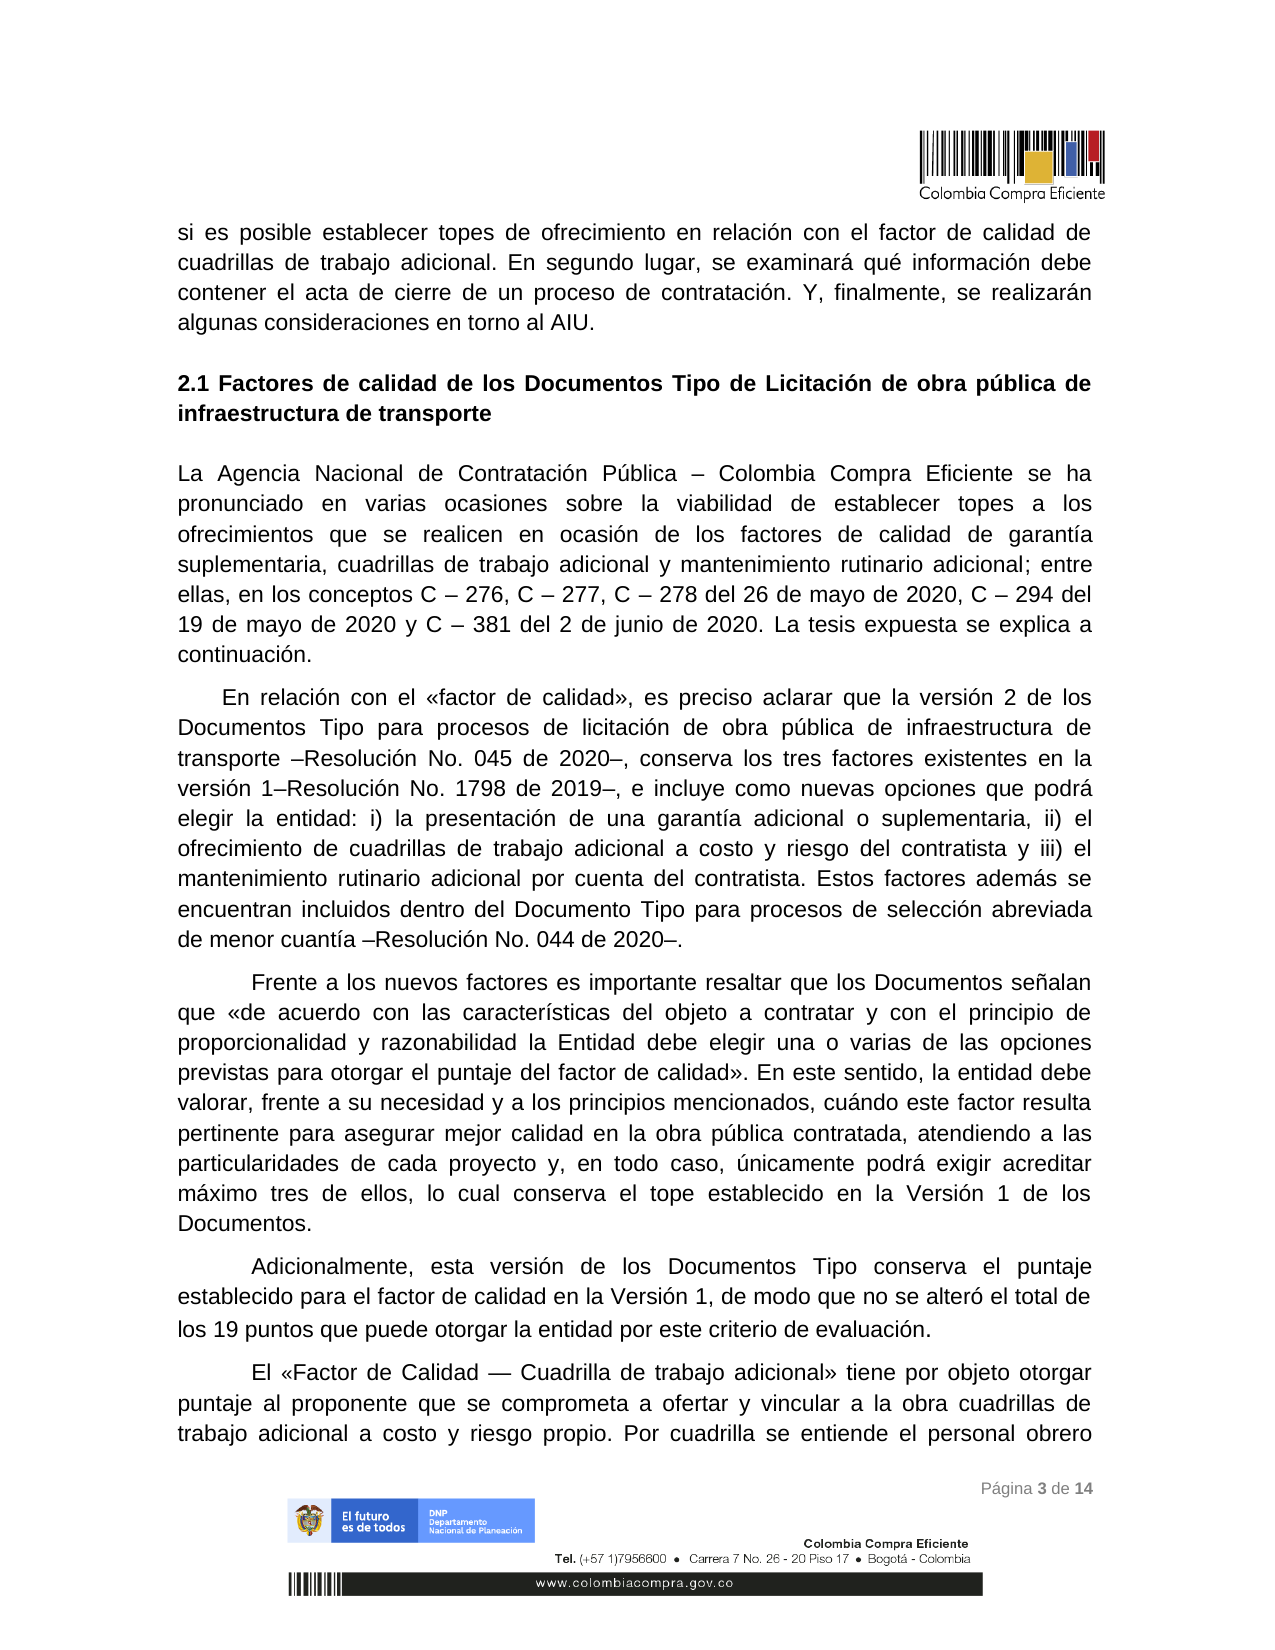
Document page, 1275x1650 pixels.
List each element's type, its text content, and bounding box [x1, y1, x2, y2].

text Adicionalmente, esta versión de los Documentos Tipo conserva el puntaje establecido para el factor de calidad en la Versión 1, de modo que no se alteró el total de los 19 puntos que puede otorgar la entidad por este criterio de evaluación. [177, 1253, 1093, 1342]
picture [287, 1498, 983, 1596]
text 2.1 Factores de calidad de los Documentos Tipo de Licitación de obra pública de infraestructura de transporte [177, 369, 1093, 426]
text La Agencia Nacional de Contratación Pública – Colombia Compra Eficiente se ha pronunciado en varias ocasiones sobre la viabilidad de establecer topes a los ofrecimientos que se realicen en ocasión de los factores de calidad de garantía suplementaria, cuadrillas de trabajo adicional y mantenimiento rutinario adicional; entre ellas, en los conceptos C – 276, C – 277, C – 278 del 26 de mayo de 2020, C – 294 del 19 de mayo de 2020 y C – 381 del 2 de junio de 2020. La tesis expuesta se explica a continuación. [177, 460, 1093, 668]
text En relación con el «factor de calidad», es preciso aclarar que la versión 2 de los Documentos Tipo para procesos de licitación de obra pública de infraestructura de transporte –Resolución No. 045 de 2020–, conserva los tres factores existentes en la versión 1–Resolución No. 1798 de 2019–, e incluye como nuevas opciones que podrá elegir la entidad: i) la presentación de una garantía adicional o suplementaria, ii) el ofrecimiento de cuadrillas de trabajo adicional a costo y riesgo del contratista y iii) el mantenimiento rutinario adicional por cuenta del contratista. Estos factores además se encuentran incluidos dentro del Documento Tipo para procesos de selección abreviada de menor cuantía –Resolución No. 044 de 2020–. [177, 684, 1093, 952]
text Frente a los nuevos factores es importante resaltar que los Documentos señalan que «de acuerdo con las características del objeto a contratar y con el principio de proporcionalidad y razonabilidad la Entidad debe elegir una o varias de las opciones previstas para otorgar el puntaje del factor de calidad». En este sentido, la entidad debe valorar, frente a su necesidad y a los principios mencionados, cuándo este factor resulta pertinente para asegurar mejor calidad en la obra pública contratada, atendiendo a las particularidades de cada proyecto y, en todo caso, únicamente podrá exigir acreditar máximo tres de ellos, lo cual conserva el tope establecido en la Versión 1 de los Documentos. [177, 968, 1093, 1237]
picture [911, 124, 1112, 206]
